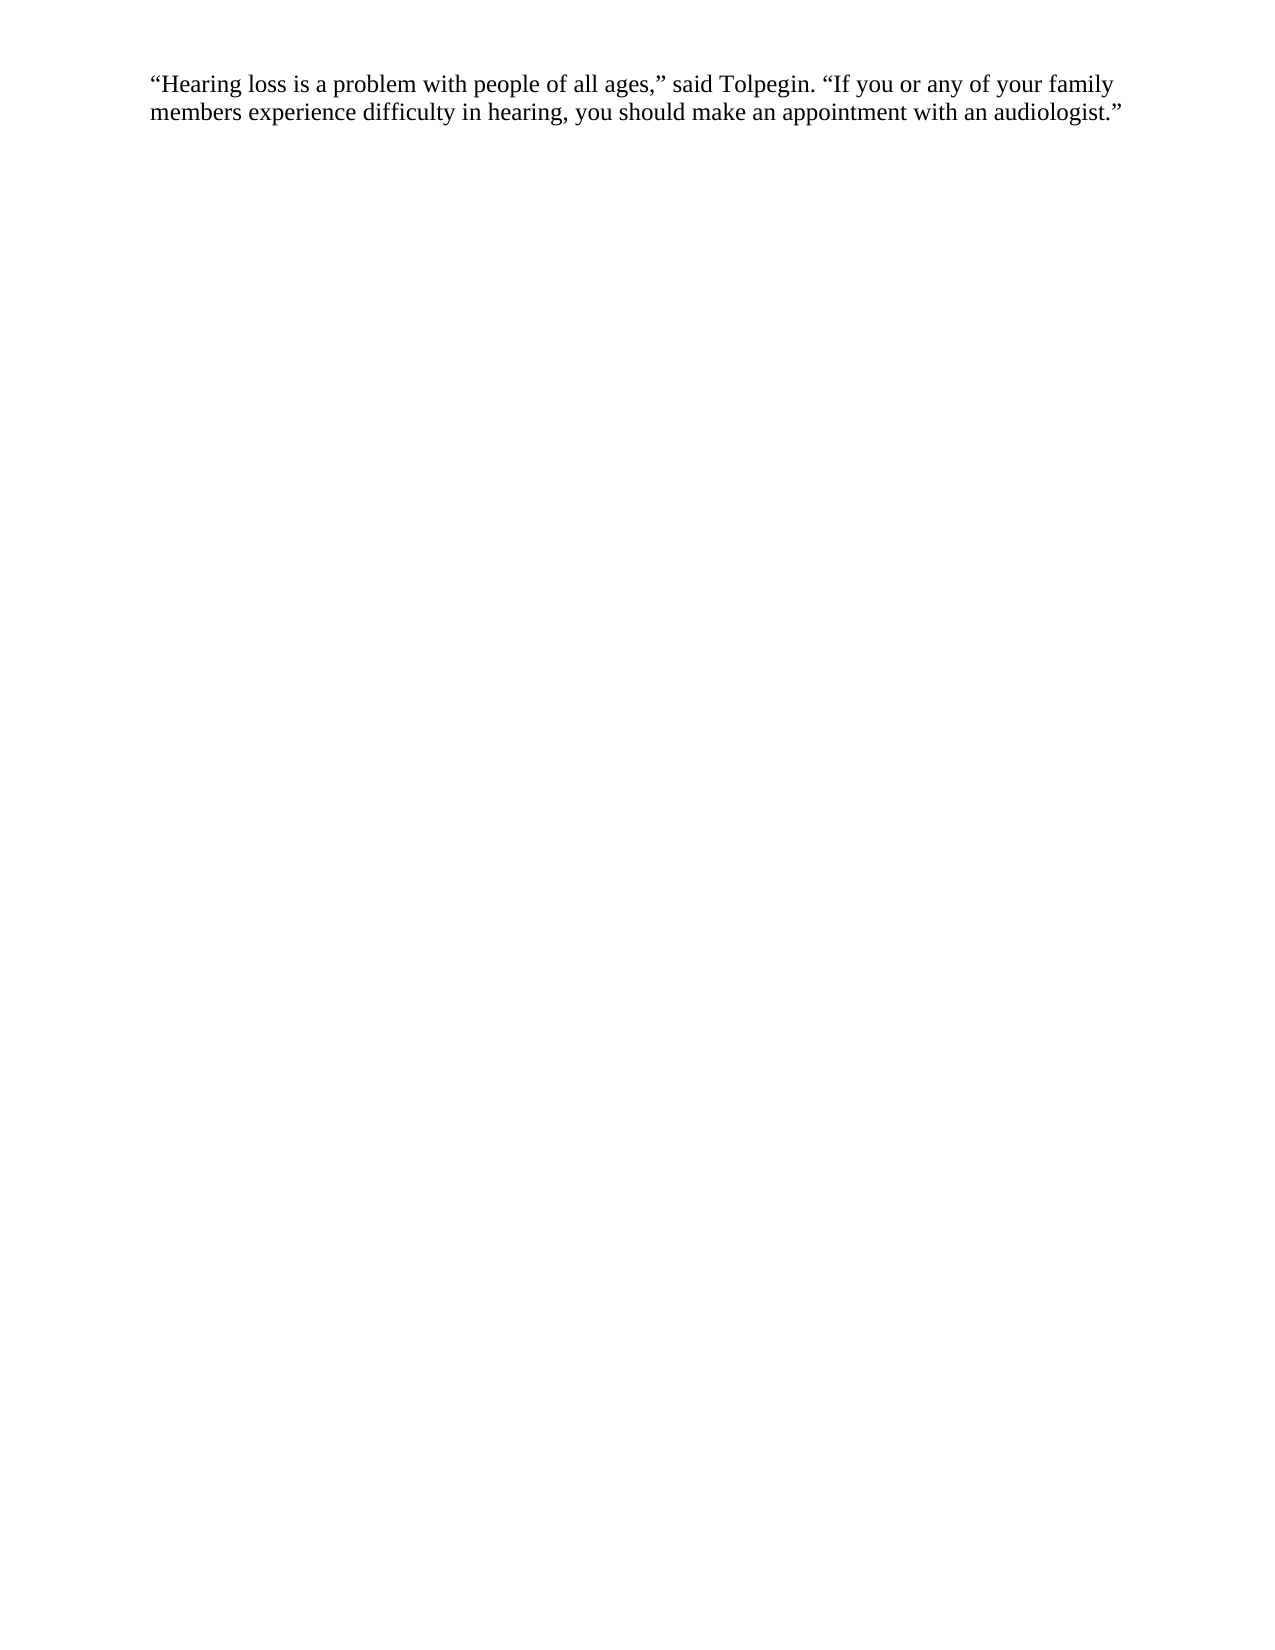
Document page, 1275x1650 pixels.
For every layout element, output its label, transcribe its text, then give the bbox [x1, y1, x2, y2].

text “Hearing loss is a problem with people of all ages,” said Tolpegin. “If you or any of your family members experience difficulty in hearing, you should make an appointment with an audiologist.” [150, 69, 1128, 126]
